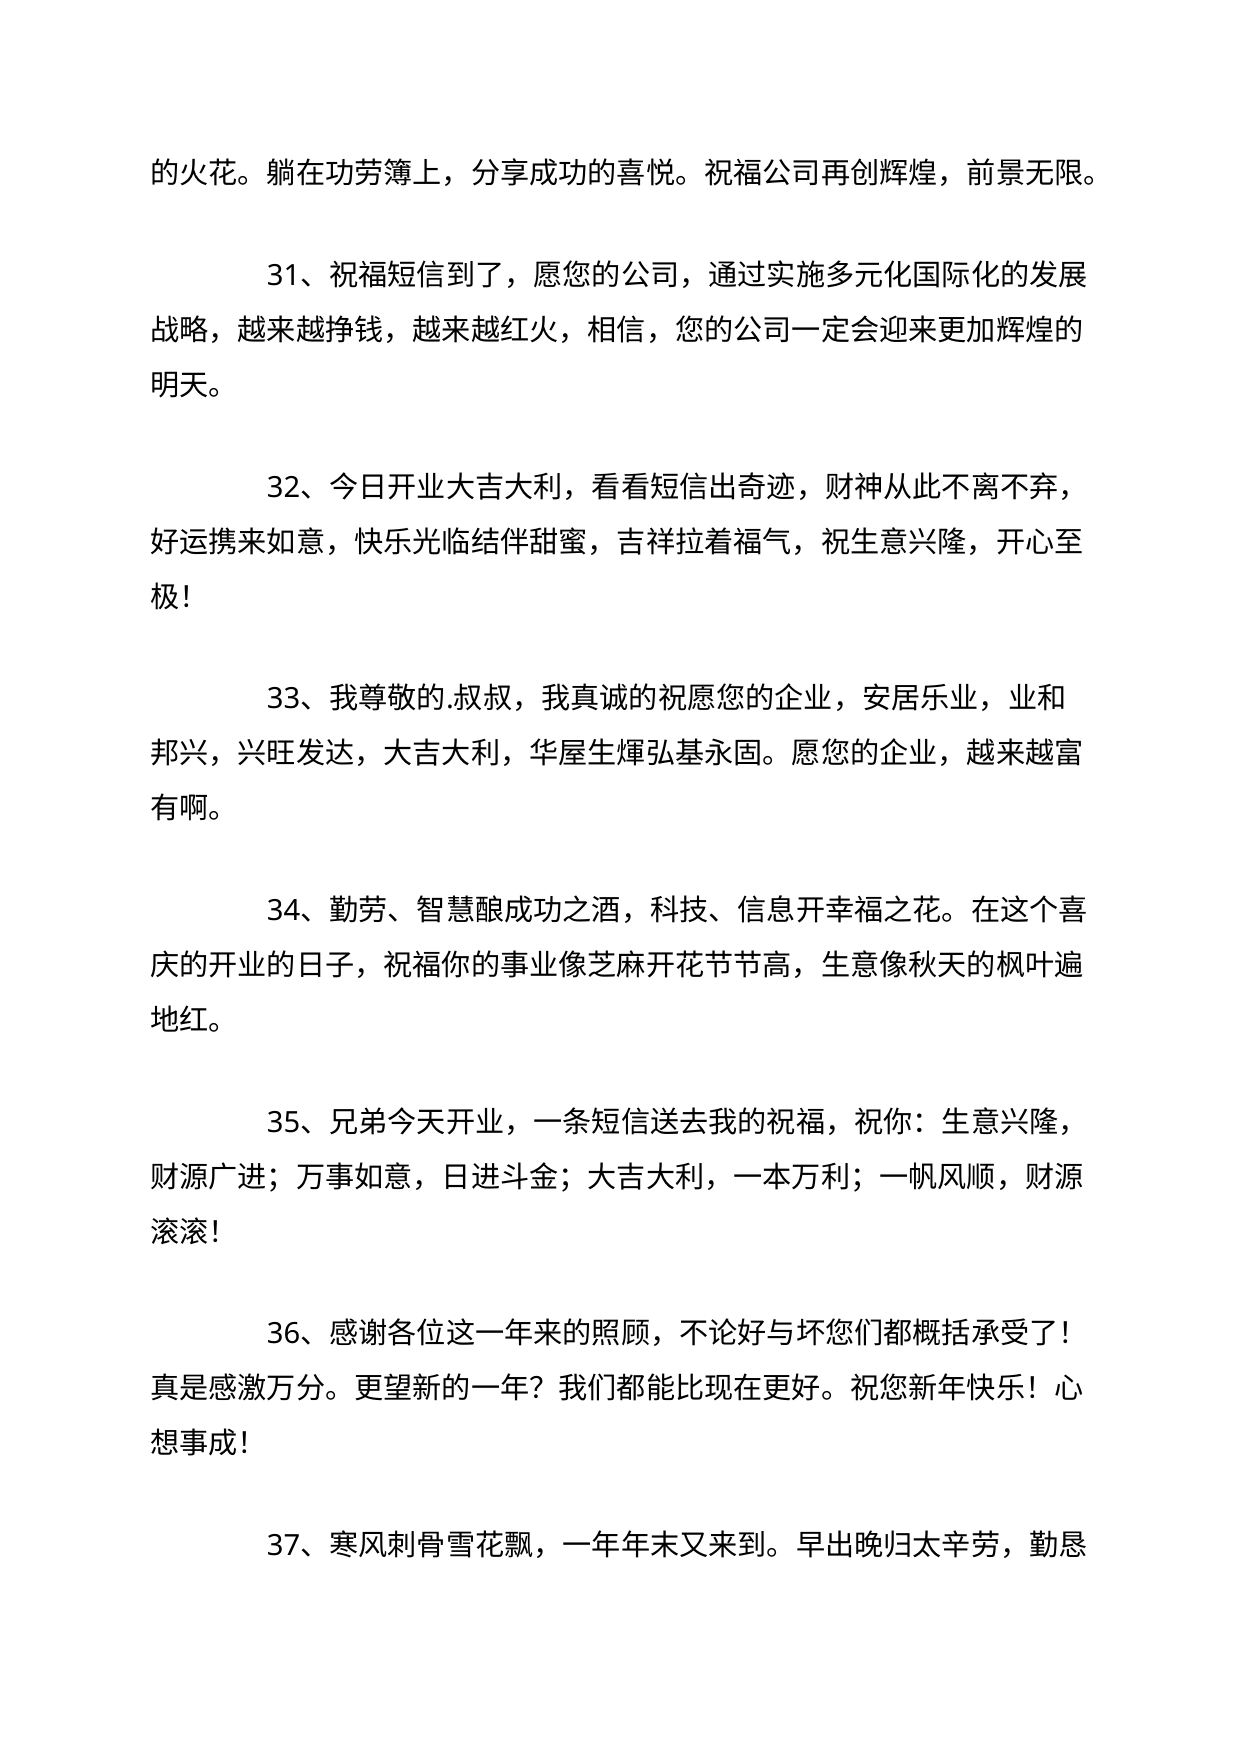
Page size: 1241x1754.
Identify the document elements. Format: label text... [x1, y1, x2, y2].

text 32、今日开业大吉大利，看看短信出奇迹，财神从此不离不弃，好运携来如意，快乐光临结伴甜蜜，吉祥拉着福气，祝生意兴隆，开心至极！ [150, 463, 1090, 616]
text 33、我尊敬的.叔叔，我真诚的祝愿您的企业，安居乐业，业和邦兴，兴旺发达，大吉大利，华屋生煇弘基永固。愿您的企业，越来越富有啊。 [150, 675, 1090, 827]
text 35、兄弟今天开业，一条短信送去我的祝福，祝你：生意兴隆，财源广进；万事如意，日进斗金；大吉大利，一本万利；一帆风顺，财源滚滚！ [150, 1098, 1090, 1251]
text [150, 1522, 1090, 1564]
text 31、祝福短信到了，愿您的公司，通过实施多元化国际化的发展战略，越来越挣钱，越来越红火，相信，您的公司一定会迎来更加辉煌的明天。 [150, 252, 1090, 404]
text 34、勤劳、智慧酿成功之酒，科技、信息开幸福之花。在这个喜庆的开业的日子，祝福你的事业像芝麻开花节节高，生意像秋天的枫叶遍地红。 [150, 887, 1090, 1039]
text 36、感谢各位这一年来的照顾，不论好与坏您们都概括承受了！真是感激万分。更望新的一年？我们都能比现在更好。祝您新年快乐！心想事成！ [150, 1310, 1090, 1462]
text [150, 150, 1090, 192]
